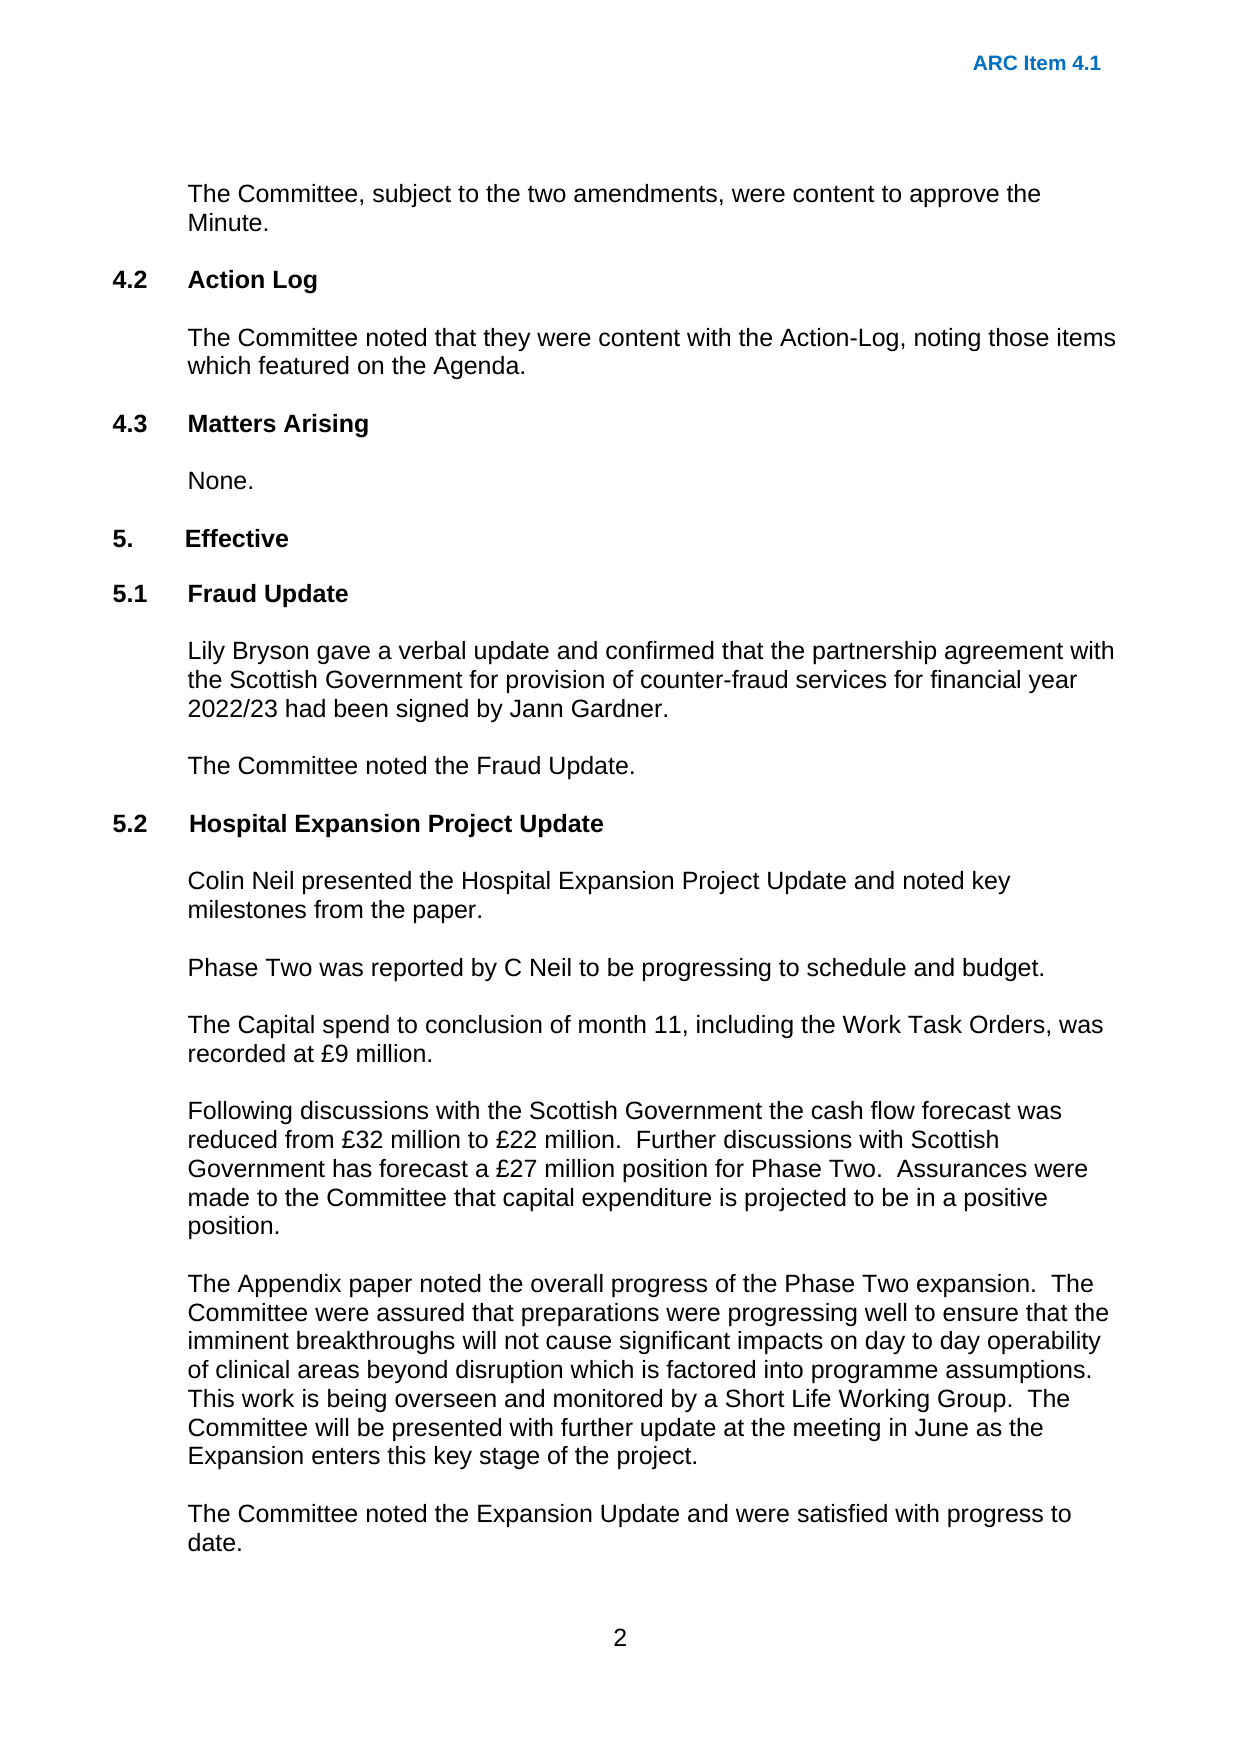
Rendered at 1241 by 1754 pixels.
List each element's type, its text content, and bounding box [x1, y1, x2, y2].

text The Committee noted the Expansion Update and were satisfied with progress to date. [187, 1499, 1128, 1556]
title 4.3 Matters Arising [112, 409, 1128, 437]
text The Capital spend to conclusion of month 11, including the Work Task Orders, was recorded at £9 million. [187, 1010, 1128, 1068]
text The Appendix paper noted the overall progress of the Phase Two expansion. The Committee were assured that preparations were progressing well to ensure that the imminent breakthroughs will not cause significant impacts on day to day operability of clinical areas beyond disruption which is factored into programme assumptions. This work is being overseen and monitored by a Short Life Working Group. The Committee will be presented with further update at the meeting in June as the Expansion enters this key stage of the project. [187, 1269, 1128, 1470]
title Effective [112, 524, 1128, 579]
text Lily Bryson gave a verbal update and confirmed that the partnership agreement with the Scottish Government for provision of counter-fraud services for financial year 2022/23 had been signed by Jann Gardner. [187, 636, 1128, 723]
title 4.2 Action Log [112, 265, 1128, 294]
text The Committee noted the Fraud Update. [112, 751, 1128, 780]
text Colin Neil presented the Hospital Expansion Project Update and noted key milestones from the paper. [187, 866, 1128, 924]
title None. [112, 466, 1128, 495]
text 5.2 Hospital Expansion Project Update [112, 809, 1128, 838]
title The Committee noted that they were content with the Action-Log, noting those items which featured on the Agenda. [187, 322, 1128, 380]
text 5.1 Fraud Update [112, 579, 1128, 608]
text Following discussions with the Scottish Government the cash flow forecast was reduced from £32 million to £22 million. Further discussions with Scottish Government has forecast a £27 million position for Phase Two. Assurances were made to the Committee that capital expenditure is projected to be in a positive position. [187, 1096, 1128, 1240]
text Phase Two was reported by C Neil to be progressing to schedule and budget. [187, 953, 1128, 981]
title The Committee, subject to the two amendments, were content to approve the Minute. [187, 179, 1128, 236]
